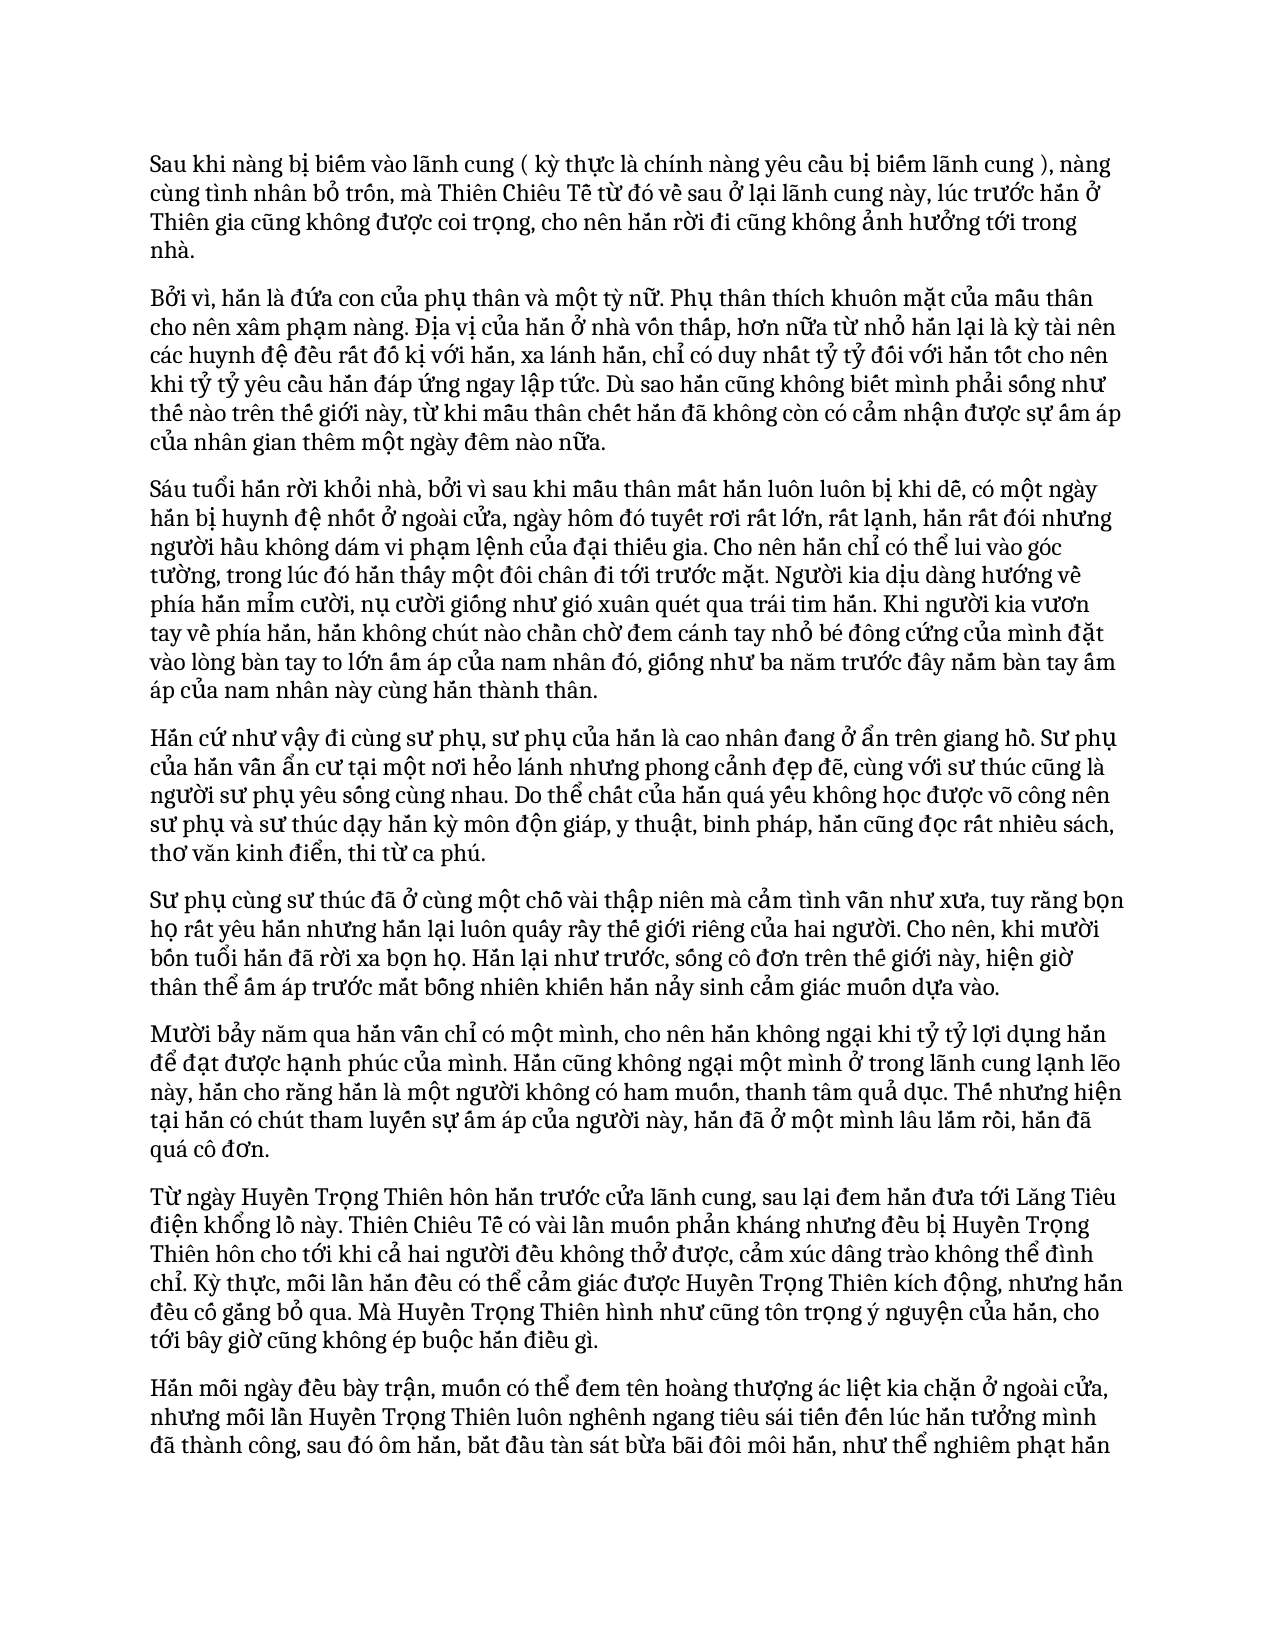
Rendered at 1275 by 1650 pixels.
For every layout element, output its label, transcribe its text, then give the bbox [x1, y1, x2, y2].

text Sáu tuổi hắn rời khỏi nhà, bởi vì sau khi mẫu thân mất hắn luôn luôn bị khi dễ, có một ngày hắn bị huynh đệ nhốt ở ngoài cửa, ngày hôm đó tuyết rơi rất lớn, rất lạnh, hắn rất đói nhưng người hầu không dám vi phạm lệnh của đại thiếu gia. Cho nên hắn chỉ có thể lui vào góc tường, trong lúc đó hắn thấy một đôi chân đi tới trước mặt. Người kia dịu dàng hướng về phía hắn mỉm cười, nụ cười giống như gió xuân quét qua trái tim hắn. Khi người kia vươn tay về phía hắn, hắn không chút nào chần chờ đem cánh tay nhỏ bé đông cứng của mình đặt vào lòng bàn tay to lớn ấm áp của nam nhân đó, giống như ba năm trước đây nắm bàn tay ấm áp của nam nhân này cùng hắn thành thân. [150, 475, 1125, 705]
text Từ ngày Huyền Trọng Thiên hôn hắn trước cửa lãnh cung, sau lại đem hắn đưa tới Lăng Tiêu điện khổng lồ này. Thiên Chiêu Tễ có vài lần muốn phản kháng nhưng đều bị Huyền Trọng Thiên hôn cho tới khi cả hai người đều không thở được, cảm xúc dâng trào không thể đình chỉ. Kỳ thực, mỗi lần hắn đều có thể cảm giác được Huyền Trọng Thiên kích động, nhưng hắn đều cố gắng bỏ qua. Mà Huyền Trọng Thiên hình như cũng tôn trọng ý nguyện của hắn, cho tới bây giờ cũng không ép buộc hắn điều gì. [150, 1182, 1125, 1355]
text Sau khi nàng bị biếm vào lãnh cung ( kỳ thực là chính nàng yêu cầu bị biếm lãnh cung ), nàng cùng tình nhân bỏ trốn, mà Thiên Chiêu Tễ từ đó về sau ở lại lãnh cung này, lúc trước hắn ở Thiên gia cũng không được coi trọng, cho nên hắn rời đi cũng không ảnh hưởng tới trong nhà. [150, 150, 1125, 265]
text Hắn cứ như vậy đi cùng sư phụ, sư phụ của hắn là cao nhân đang ở ẩn trên giang hồ. Sư phụ của hắn vẫn ẩn cư tại một nơi hẻo lánh nhưng phong cảnh đẹp đẽ, cùng với sư thúc cũng là người sư phụ yêu sống cùng nhau. Do thể chất của hắn quá yếu không học được võ công nên sư phụ và sư thúc dạy hắn kỳ môn độn giáp, y thuật, binh pháp, hắn cũng đọc rất nhiều sách, thơ văn kinh điển, thi từ ca phú. [150, 724, 1125, 867]
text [150, 1374, 1125, 1460]
text Mười bảy năm qua hắn vẫn chỉ có một mình, cho nên hắn không ngại khi tỷ tỷ lợi dụng hắn để đạt được hạnh phúc của mình. Hắn cũng không ngại một mình ở trong lãnh cung lạnh lẽo này, hắn cho rằng hắn là một người không có ham muốn, thanh tâm quả dục. Thế nhưng hiện tại hắn có chút tham luyến sự ấm áp của người này, hắn đã ở một mình lâu lắm rồi, hắn đã quá cô đơn. [150, 1020, 1125, 1164]
text Bởi vì, hắn là đứa con của phụ thân và một tỳ nữ. Phụ thân thích khuôn mặt của mẫu thân cho nên xâm phạm nàng. Địa vị của hắn ở nhà vốn thấp, hơn nữa từ nhỏ hắn lại là kỳ tài nên các huynh đệ đều rất đố kị với hắn, xa lánh hắn, chỉ có duy nhất tỷ tỷ đối với hắn tốt cho nên khi tỷ tỷ yêu cầu hắn đáp ứng ngay lập tức. Dù sao hắn cũng không biết mình phải sống như thế nào trên thế giới này, từ khi mẫu thân chết hắn đã không còn có cảm nhận được sự ấm áp của nhân gian thêm một ngày đêm nào nữa. [150, 284, 1125, 456]
text Sư phụ cùng sư thúc đã ở cùng một chỗ vài thập niên mà cảm tình vẫn như xưa, tuy rằng bọn họ rất yêu hắn nhưng hắn lại luôn quấy rầy thế giới riêng của hai người. Cho nên, khi mười bốn tuổi hắn đã rời xa bọn họ. Hắn lại như trước, sống cô đơn trên thế giới này, hiện giờ thân thể ấm áp trước mắt bỗng nhiên khiến hắn nảy sinh cảm giác muốn dựa vào. [150, 886, 1125, 1001]
